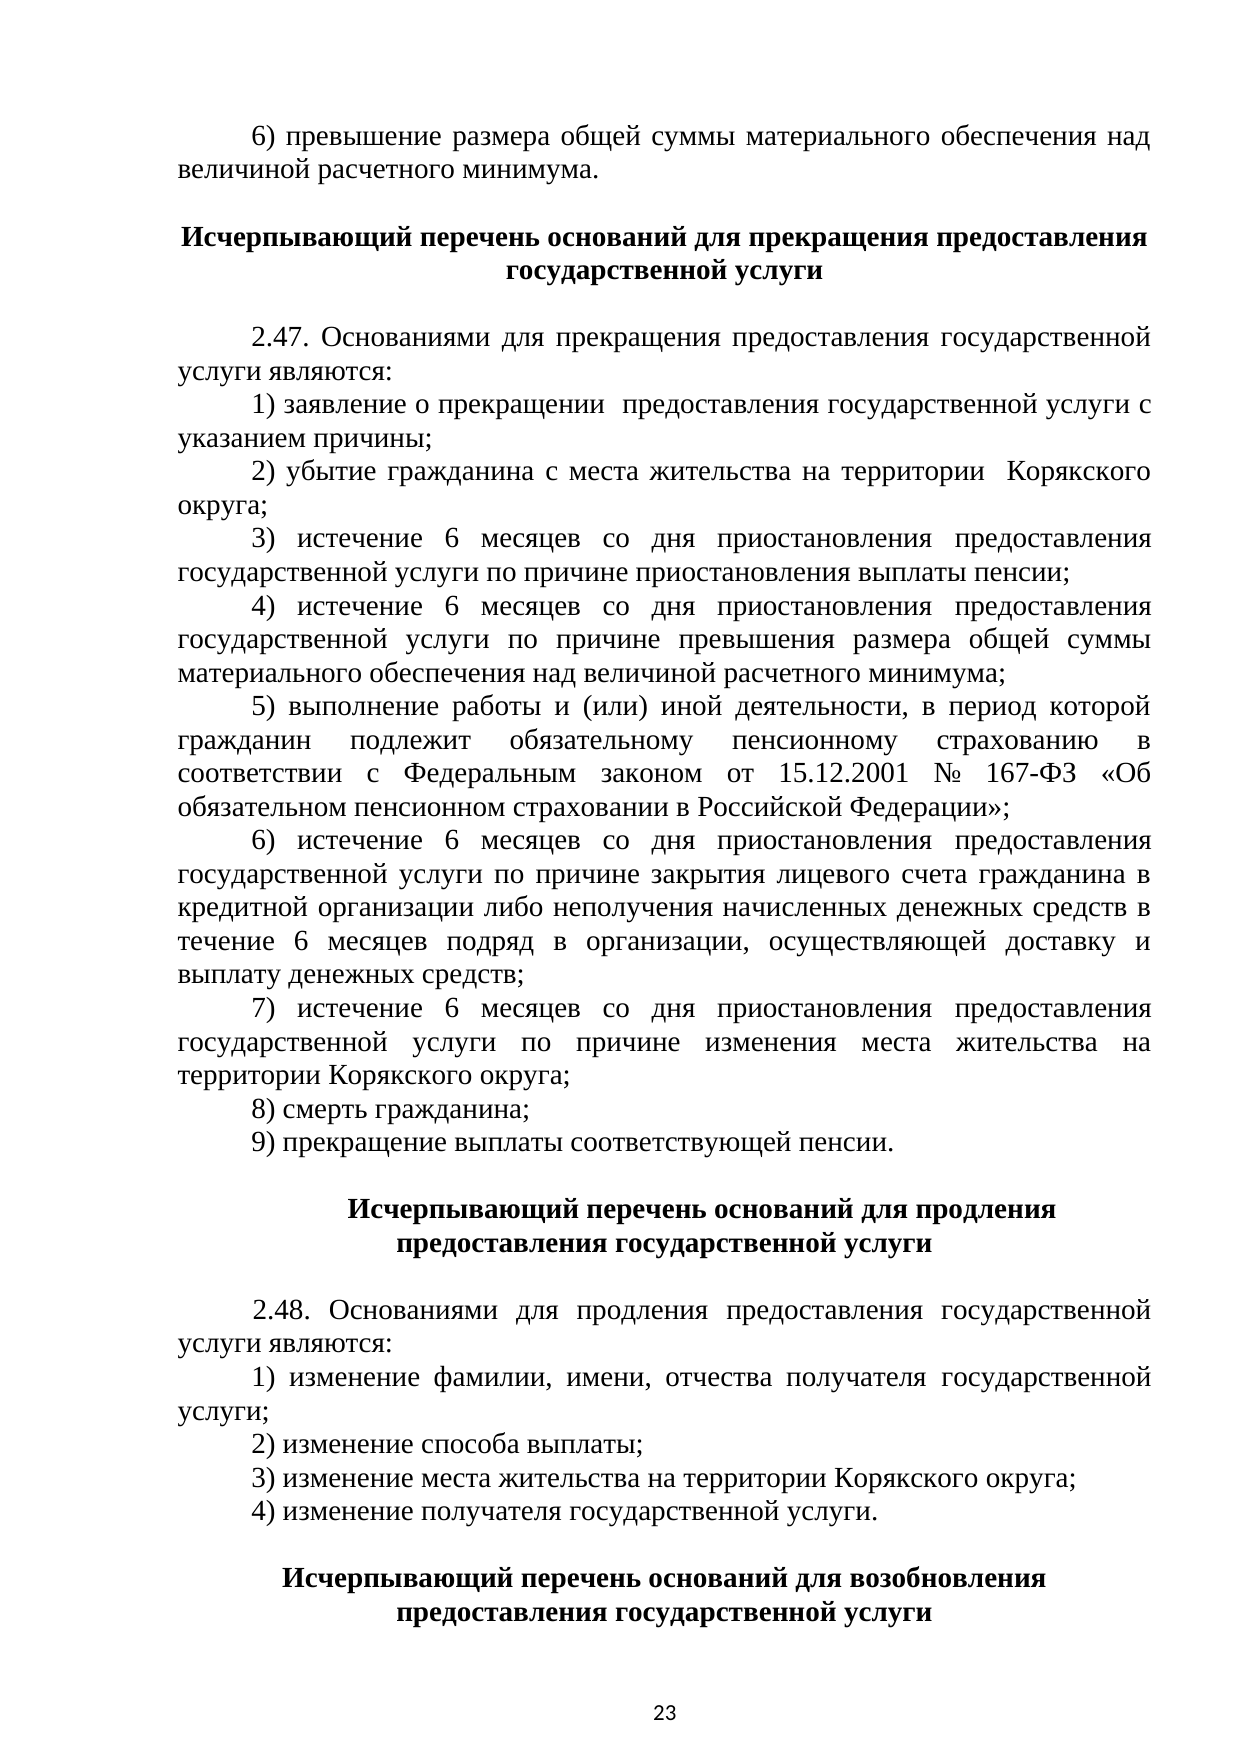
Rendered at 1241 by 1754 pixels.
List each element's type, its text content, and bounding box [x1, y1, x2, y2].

text 2.47. Основаниями для прекращения предоставления государственной услуги являются: [177, 319, 1152, 386]
text 6) истечение 6 месяцев со дня приостановления предоставления государственной услуги по причине закрытия лицевого счета гражданина в кредитной организации либо неполучения начисленных денежных средств в течение 6 месяцев подряд в организации, осуществляющей доставку и выплату денежных средств; [177, 822, 1152, 990]
text 3) изменение места жительства на территории Корякского округа; [177, 1460, 1152, 1493]
text 6) превышение размера общей суммы материального обеспечения над величиной расчетного минимума. [177, 118, 1152, 185]
text 1) заявление о прекращении предоставления государственной услуги с указанием причины; [177, 386, 1152, 453]
text 3) истечение 6 месяцев со дня приостановления предоставления государственной услуги по причине приостановления выплаты пенсии; [177, 521, 1152, 588]
text 1) изменение фамилии, имени, отчества получателя государственной услуги; [177, 1359, 1152, 1426]
text 4) истечение 6 месяцев со дня приостановления предоставления государственной услуги по причине превышения размера общей суммы материального обеспечения над величиной расчетного минимума; [177, 588, 1152, 688]
text 2) изменение способа выплаты; [177, 1426, 1152, 1460]
text 2.48. Основаниями для продления предоставления государственной услуги являются: [177, 1292, 1152, 1359]
text 8) смерть гражданина; [177, 1091, 1152, 1124]
text 4) изменение получателя государственной услуги. [177, 1493, 1152, 1527]
text Исчерпывающий перечень оснований для продления предоставления государственной услуги [177, 1191, 1152, 1258]
text 5) выполнение работы и (или) иной деятельности, в период которой гражданин подлежит обязательному пенсионному страхованию в соответствии с Федеральным законом от 15.12.2001 № 167-ФЗ «Об обязательном пенсионном страховании в Российской Федерации»; [177, 688, 1152, 822]
text 2) убытие гражданина с места жительства на территории Корякского округа; [177, 453, 1152, 521]
text Исчерпывающий перечень оснований для прекращения предоставления государственной услуги [177, 219, 1152, 286]
text Исчерпывающий перечень оснований для возобновления предоставления государственной услуги [177, 1560, 1152, 1627]
text 7) истечение 6 месяцев со дня приостановления предоставления государственной услуги по причине изменения места жительства на территории Корякского округа; [177, 990, 1152, 1091]
text 9) прекращение выплаты соответствующей пенсии. [177, 1124, 1152, 1158]
